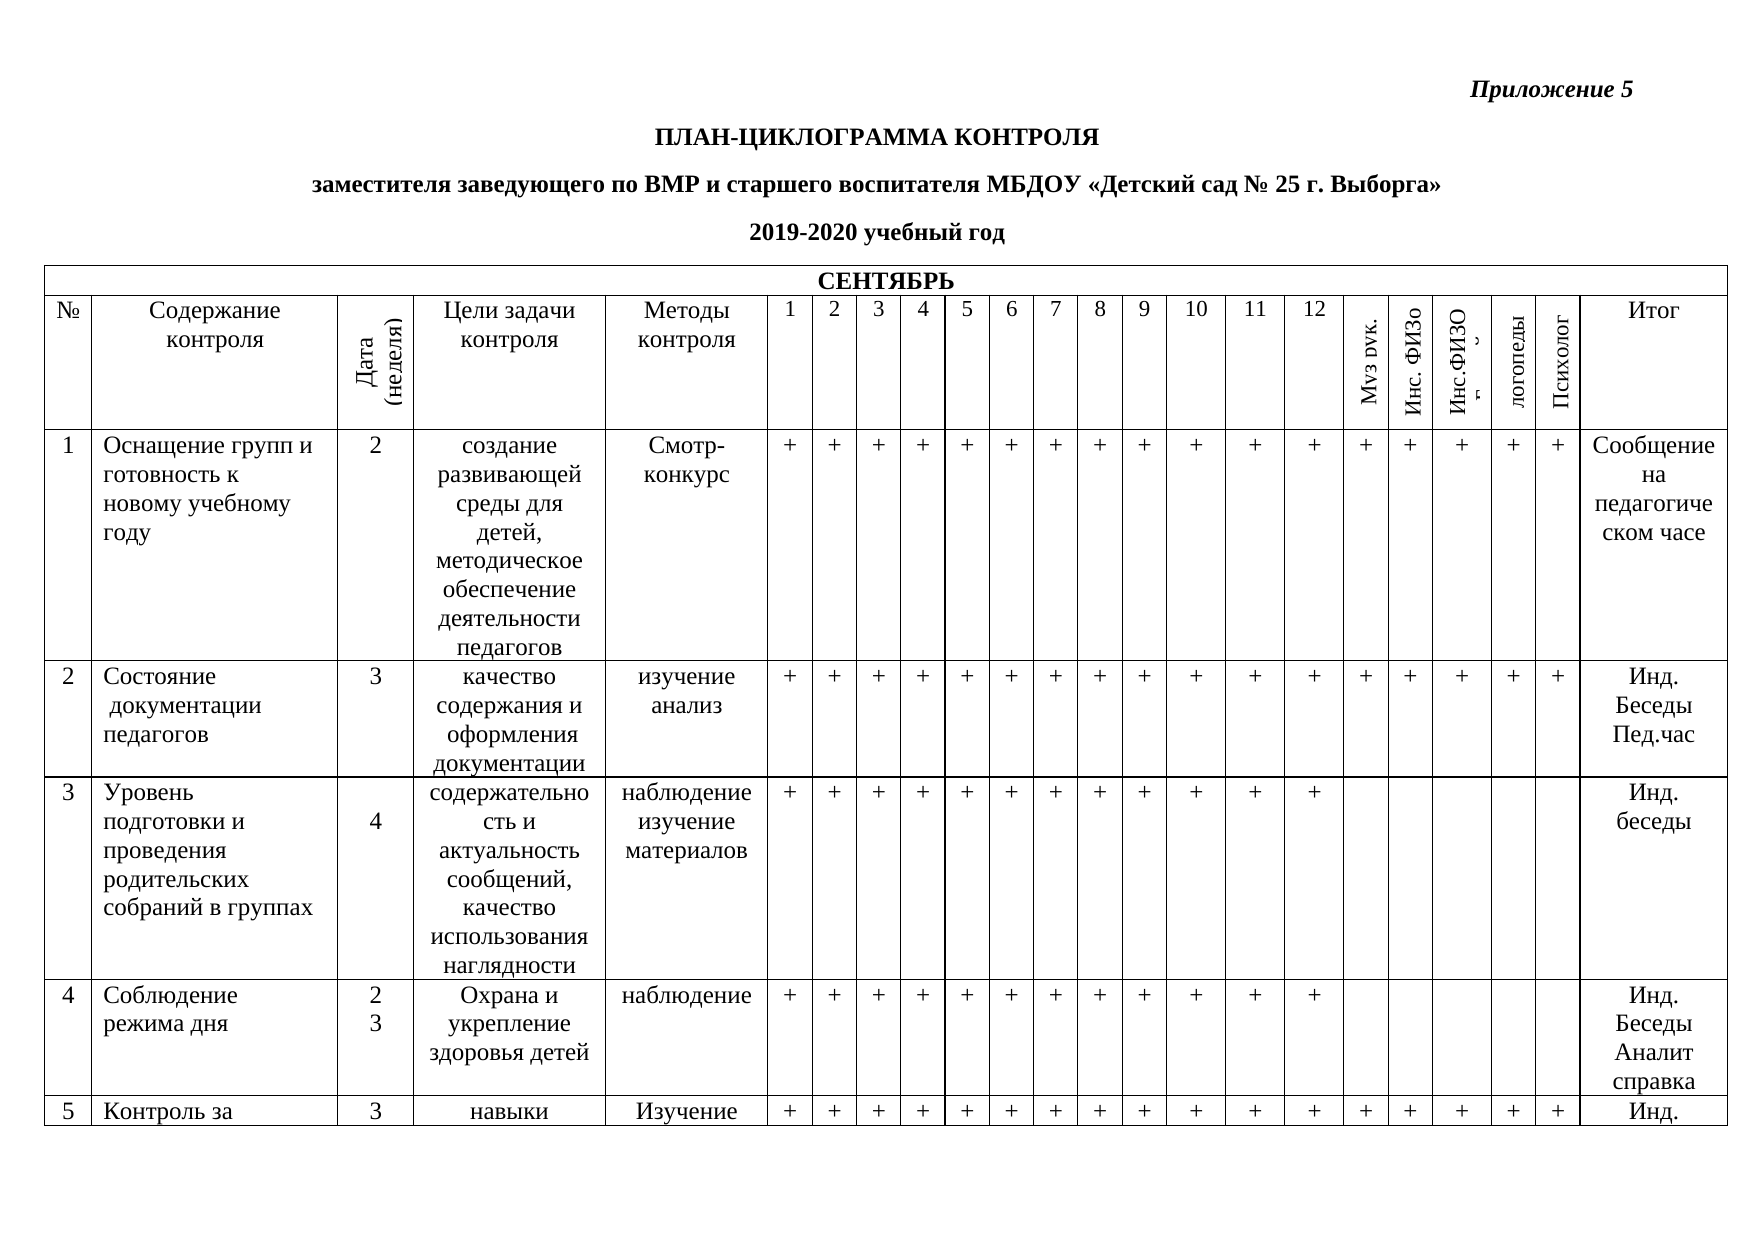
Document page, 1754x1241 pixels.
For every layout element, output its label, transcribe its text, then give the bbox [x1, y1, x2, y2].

table_cell + [768, 980, 812, 1095]
table_cell + [1285, 1096, 1343, 1124]
table_cell + [990, 980, 1033, 1095]
table_cell + [1226, 778, 1284, 979]
table_cell + [1123, 778, 1166, 979]
table_cell [1389, 980, 1432, 1095]
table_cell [414, 1096, 605, 1124]
table_cell + [901, 778, 944, 979]
table_cell 4 [45, 980, 91, 1095]
table_cell Охрана и укрепление здоровья детей [414, 980, 605, 1095]
table_cell + [946, 661, 989, 776]
text заместителя заведующего по ВМР и старшего воспитателя МБДОУ «Детский сад № 25 г. Выборга» [118, 169, 1636, 198]
table_cell + [1167, 778, 1225, 979]
table_cell Состояние документации педагогов [92, 661, 337, 776]
table_cell + [990, 1096, 1033, 1124]
table_cell + [1433, 1096, 1491, 1124]
table_cell + [1167, 1096, 1225, 1124]
table_cell + [1078, 778, 1122, 979]
table_cell Инд. Беседы Аналит справка [1581, 980, 1727, 1095]
table_cell + [1492, 430, 1535, 660]
table_cell Оснащение групп и готовность к новому учебному году [92, 430, 337, 660]
table_cell 7 [1034, 296, 1077, 429]
table_cell Инс. ФИЗо [1389, 296, 1432, 429]
table_header СЕНТЯБРЬ [45, 266, 1727, 294]
table_cell + [990, 430, 1033, 660]
table_cell + [857, 980, 900, 1095]
table_cell + [1344, 430, 1388, 660]
table_cell + [1078, 430, 1122, 660]
table_cell Сообщение на педагогическом часе [1581, 430, 1727, 660]
table_cell 2 3 [338, 980, 413, 1095]
table_cell 3 [338, 661, 413, 776]
table_cell наблюдение [606, 980, 767, 1095]
table_cell + [857, 661, 900, 776]
table_cell Психолог [1536, 296, 1579, 429]
table_cell Методы контроля [606, 296, 767, 429]
table_cell качество содержания и оформления документации [414, 661, 605, 776]
table_cell + [1123, 980, 1166, 1095]
table_cell 6 [990, 296, 1033, 429]
table_cell + [990, 778, 1033, 979]
table_cell Инд. Беседы [1581, 1096, 1727, 1124]
table_cell + [901, 1096, 944, 1124]
table_cell 4 [901, 296, 944, 429]
table_cell + [768, 1096, 812, 1124]
table_cell + [1078, 661, 1122, 776]
table_cell + [990, 661, 1033, 776]
table_cell 2 [45, 661, 91, 776]
table_cell 4 [338, 778, 413, 979]
text Приложение 5 [118, 74, 1636, 103]
table_cell + [1389, 661, 1432, 776]
table_cell 11 [1226, 296, 1284, 429]
table_cell 8 [1078, 296, 1122, 429]
table_cell 5 [45, 1096, 91, 1124]
table_cell + [1389, 1096, 1432, 1124]
table_cell + [901, 980, 944, 1095]
table_cell + [1536, 661, 1579, 776]
table_cell + [813, 778, 856, 979]
table_cell [1433, 980, 1491, 1095]
table_cell + [1285, 430, 1343, 660]
table_cell Инд. беседы [1581, 778, 1727, 979]
table_cell + [1034, 1096, 1077, 1124]
table_cell 1 [768, 296, 812, 429]
table_cell 2 [338, 430, 413, 660]
table_cell Содержание контроля [92, 296, 337, 429]
table_cell + [768, 661, 812, 776]
table_cell 3 [45, 778, 91, 979]
table_cell Дата (неделя) [338, 296, 413, 429]
table_cell [1433, 778, 1491, 979]
table_cell Муз рук. [1344, 296, 1388, 429]
table_cell + [1536, 430, 1579, 660]
table_cell + [1285, 980, 1343, 1095]
table_cell + [1167, 430, 1225, 660]
table_cell 3 [857, 296, 900, 429]
table_cell 2 [813, 296, 856, 429]
table_cell + [901, 661, 944, 776]
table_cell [92, 1096, 337, 1124]
table_cell + [813, 661, 856, 776]
table_cell + [1034, 980, 1077, 1095]
table_cell Инд. Беседы Пед.час [1581, 661, 1727, 776]
table_cell + [1123, 661, 1166, 776]
table_cell Смотр-конкурс [606, 430, 767, 660]
table_cell + [1078, 1096, 1122, 1124]
table_cell + [813, 1096, 856, 1124]
table_cell [1492, 778, 1535, 979]
table_cell Итог [1581, 296, 1727, 429]
table_cell + [1078, 980, 1122, 1095]
table_cell + [857, 430, 900, 660]
table_cell + [1034, 430, 1077, 660]
table_cell 5 [946, 296, 989, 429]
table_cell + [1034, 778, 1077, 979]
table_cell + [1492, 661, 1535, 776]
table_cell + [1167, 980, 1225, 1095]
table_cell [1344, 980, 1388, 1095]
table_cell изучение анализ [606, 661, 767, 776]
table_cell 1 [45, 430, 91, 660]
table_cell [1536, 980, 1579, 1095]
table_cell содержательность и актуальность сообщений, качество использования наглядности [414, 778, 605, 979]
table_cell + [1433, 661, 1491, 776]
table_cell + [813, 430, 856, 660]
table_cell Уровень подготовки и проведения родительских собраний в группах [92, 778, 337, 979]
table_cell + [1285, 661, 1343, 776]
table_cell [1492, 980, 1535, 1095]
table_cell + [813, 980, 856, 1095]
table_cell + [857, 778, 900, 979]
table_cell + [1344, 1096, 1388, 1124]
table_cell наблюдение изучение материалов [606, 778, 767, 979]
table_cell + [946, 980, 989, 1095]
table_cell + [1226, 661, 1284, 776]
table_cell + [768, 430, 812, 660]
table_cell + [1123, 430, 1166, 660]
table_cell 3 4 [338, 1096, 413, 1124]
table_cell + [1536, 1096, 1579, 1124]
table_cell + [946, 778, 989, 979]
table_cell + [901, 430, 944, 660]
table_cell 12 [1285, 296, 1343, 429]
table_cell Соблюдение режима дня [92, 980, 337, 1095]
table_cell + [1344, 661, 1388, 776]
table_cell + [1226, 980, 1284, 1095]
table_cell логопеды [1492, 296, 1535, 429]
table_cell Изучение наблюдение [606, 1096, 767, 1124]
table_cell [1536, 778, 1579, 979]
text ПЛАН-ЦИКЛОГРАММА КОНТРОЛЯ [118, 122, 1636, 150]
table_cell Инс.ФИЗО Бассейн [1433, 296, 1491, 429]
table_cell + [1123, 1096, 1166, 1124]
text 2019-2020 учебный год [118, 217, 1636, 246]
table_cell создание развивающей среды для детей, методическое обеспечение деятельности педагогов [414, 430, 605, 660]
table_cell + [1167, 661, 1225, 776]
table_cell [1344, 778, 1388, 979]
table_cell + [946, 1096, 989, 1124]
table_cell + [1285, 778, 1343, 979]
table_cell + [1226, 430, 1284, 660]
table_cell + [1492, 1096, 1535, 1124]
table_cell № [45, 296, 91, 429]
table_cell + [1034, 661, 1077, 776]
table_cell + [768, 778, 812, 979]
table_cell 10 [1167, 296, 1225, 429]
table_cell + [1389, 430, 1432, 660]
table_cell + [857, 1096, 900, 1124]
table_cell 9 [1123, 296, 1166, 429]
table_cell + [946, 430, 989, 660]
table_cell Цели задачи контроля [414, 296, 605, 429]
table_cell [1389, 778, 1432, 979]
table_cell + [1226, 1096, 1284, 1124]
table_cell + [1433, 430, 1491, 660]
